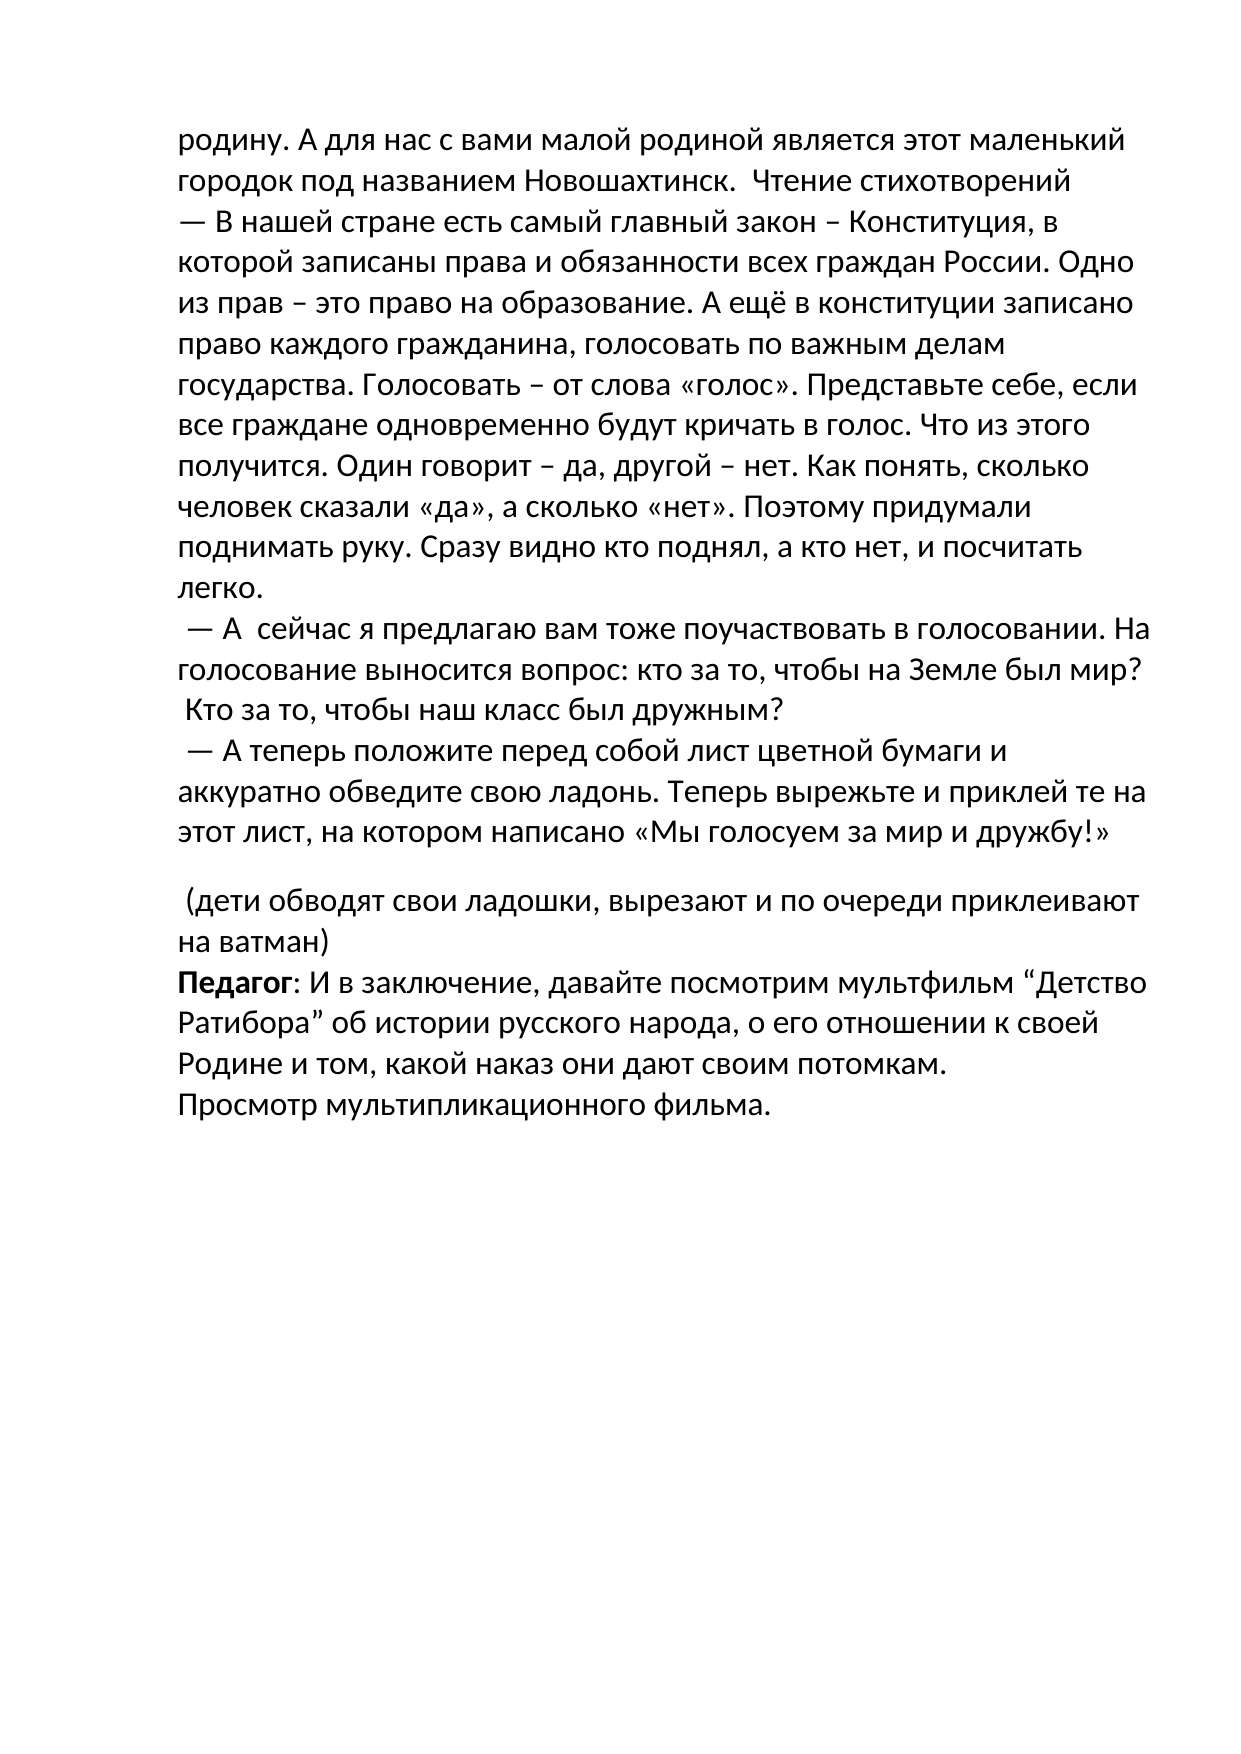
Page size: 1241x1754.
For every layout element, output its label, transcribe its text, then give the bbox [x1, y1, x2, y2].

text Педагог: И в заключение, давайте посмотрим мультфильм “Детство Ратибора” об истории русского народа, о его отношении к своей Родине и том, какой наказ они дают своим потомкам. [177, 961, 1152, 1083]
text Кто за то, чтобы наш класс был дружным? [177, 688, 1152, 729]
text (дети обводят свои ладошки, вырезают и по очереди приклеивают на ватман) [177, 879, 1152, 961]
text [177, 118, 1152, 199]
text — В нашей стране есть самый главный закон – Конституция, в которой записаны права и обязанности всех граждан России. Одно из прав – это право на образование. А ещё в конституции записано право каждого гражданина, голосовать по важным делам государства. Голосовать – от слова «голос». Представьте себе, если все граждане одновременно будут кричать в голос. Что из этого получится. Один говорит – да, другой – нет. Как понять, сколько человек сказали «да», а сколько «нет». Поэтому придумали поднимать руку. Сразу видно кто поднял, а кто нет, и посчитать легко. [177, 199, 1152, 607]
text — А сейчас я предлагаю вам тоже поучаствовать в голосовании. На голосование выносится вопрос: кто за то, чтобы на Земле был мир? [177, 607, 1152, 688]
text Просмотр мультипликационного фильма. [177, 1083, 1152, 1124]
text — А теперь положите перед собой лист цветной бумаги и аккуратно обведите свою ладонь. Теперь вырежьте и приклей те на этот лист, на котором написано «Мы голосуем за мир и дружбу!» [177, 729, 1152, 851]
